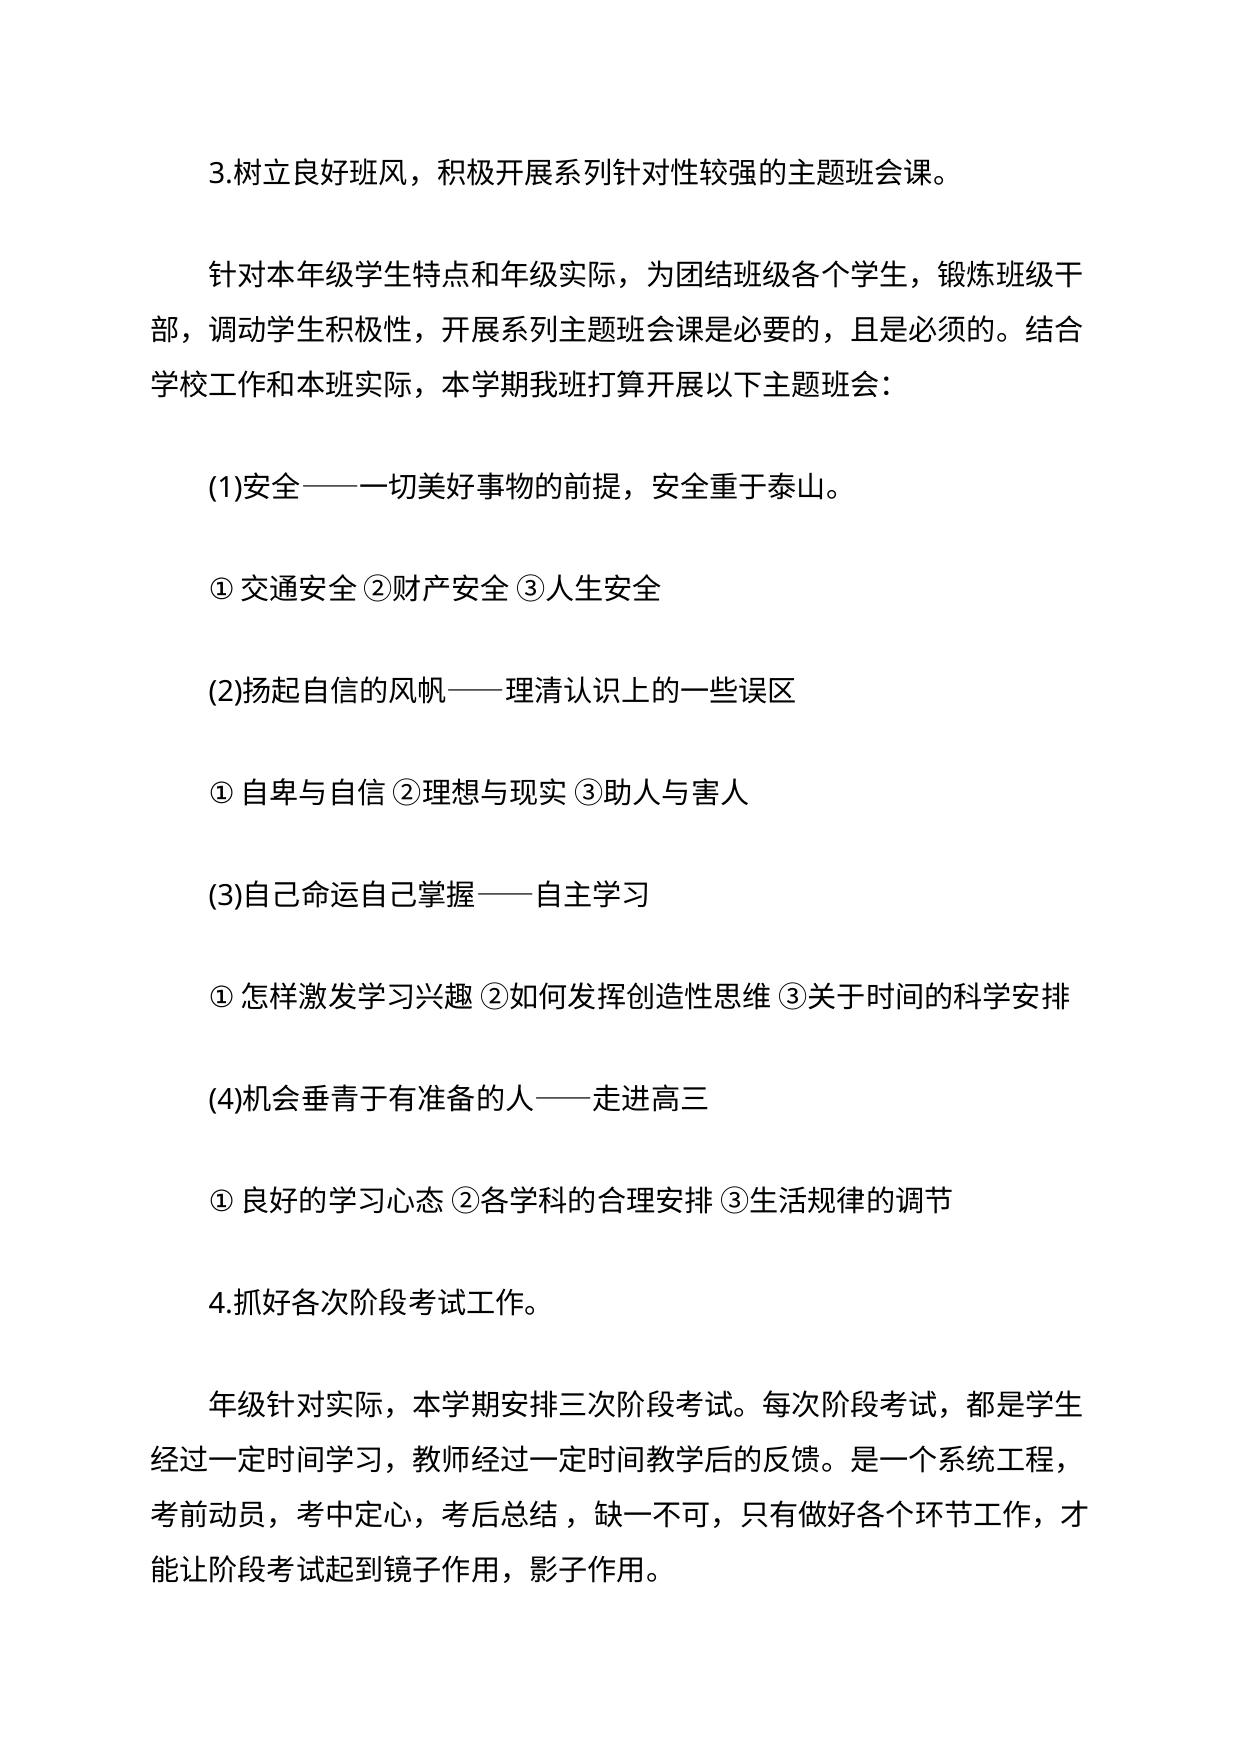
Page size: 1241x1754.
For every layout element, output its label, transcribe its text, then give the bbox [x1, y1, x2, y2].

text ①自卑与自信 ②理想与现实 ③助人与害人 [150, 769, 1090, 812]
text (3)自己命运自己掌握――自主学习 [150, 871, 1090, 914]
text (2)扬起自信的风帆――理清认识上的一些误区 [150, 667, 1090, 710]
text ①良好的学习心态 ②各学科的合理安排 ③生活规律的调节 [150, 1177, 1090, 1220]
text 针对本年级学生特点和年级实际，为团结班级各个学生，锻炼班级干部，调动学生积极性，开展系列主题班会课是必要的，且是必须的。结合学校工作和本班实际，本学期我班打算开展以下主题班会： [150, 252, 1090, 404]
text 3.树立良好班风，积极开展系列针对性较强的主题班会课。 [150, 150, 1090, 192]
text (4)机会垂青于有准备的人——走进高三 [150, 1075, 1090, 1118]
text 4.抓好各次阶段考试工作。 [150, 1279, 1090, 1322]
text (1)安全——一切美好事物的前提，安全重于泰山。 [150, 463, 1090, 506]
text ①交通安全 ②财产安全 ③人生安全 [150, 566, 1090, 608]
text 年级针对实际，本学期安排三次阶段考试。每次阶段考试，都是学生经过一定时间学习，教师经过一定时间教学后的反馈。是一个系统工程，考前动员，考中定心，考后总结 ，缺一不可，只有做好各个环节工作，才能让阶段考试起到镜子作用，影子作用。 [150, 1381, 1090, 1588]
text ①怎样激发学习兴趣 ②如何发挥创造性思维 ③关于时间的科学安排 [150, 973, 1090, 1016]
